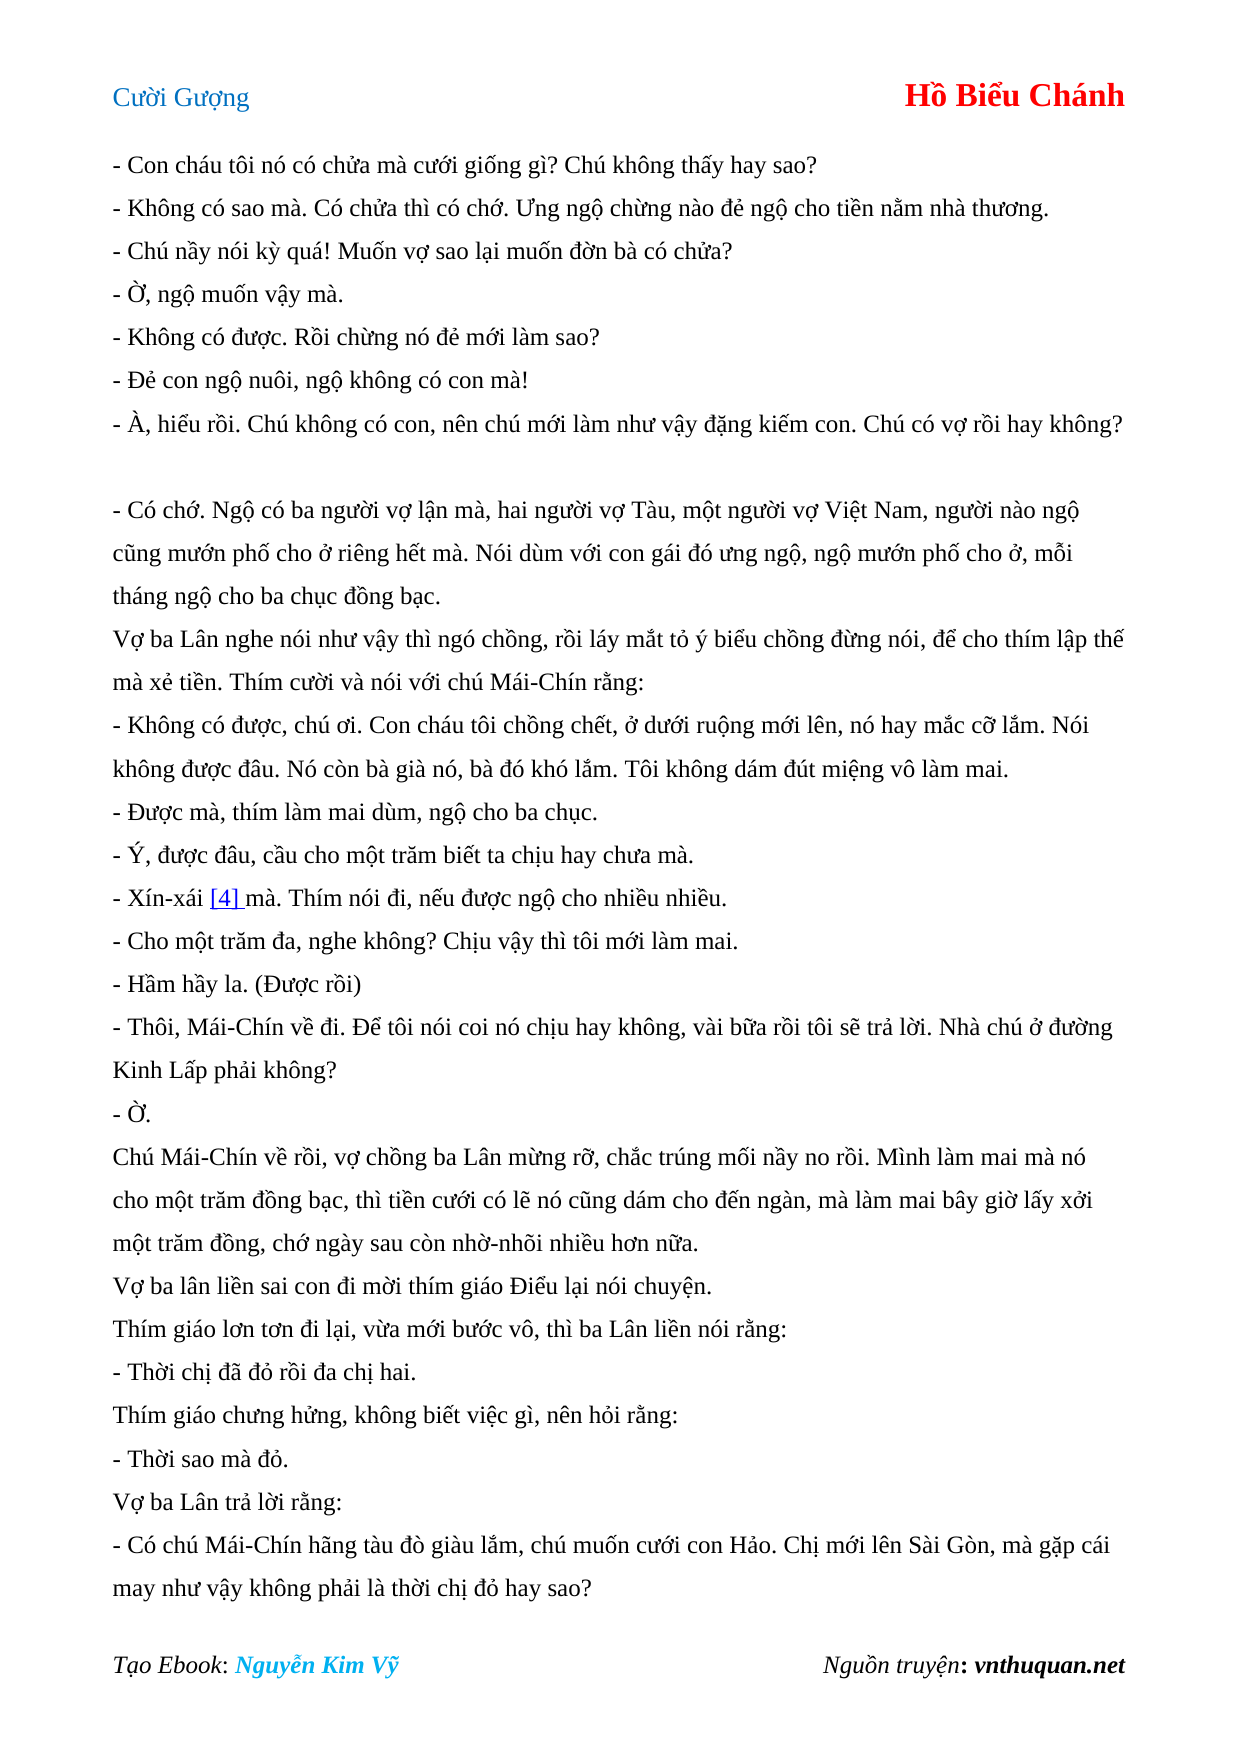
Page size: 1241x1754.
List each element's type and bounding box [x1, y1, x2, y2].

text [112, 150, 1128, 1602]
